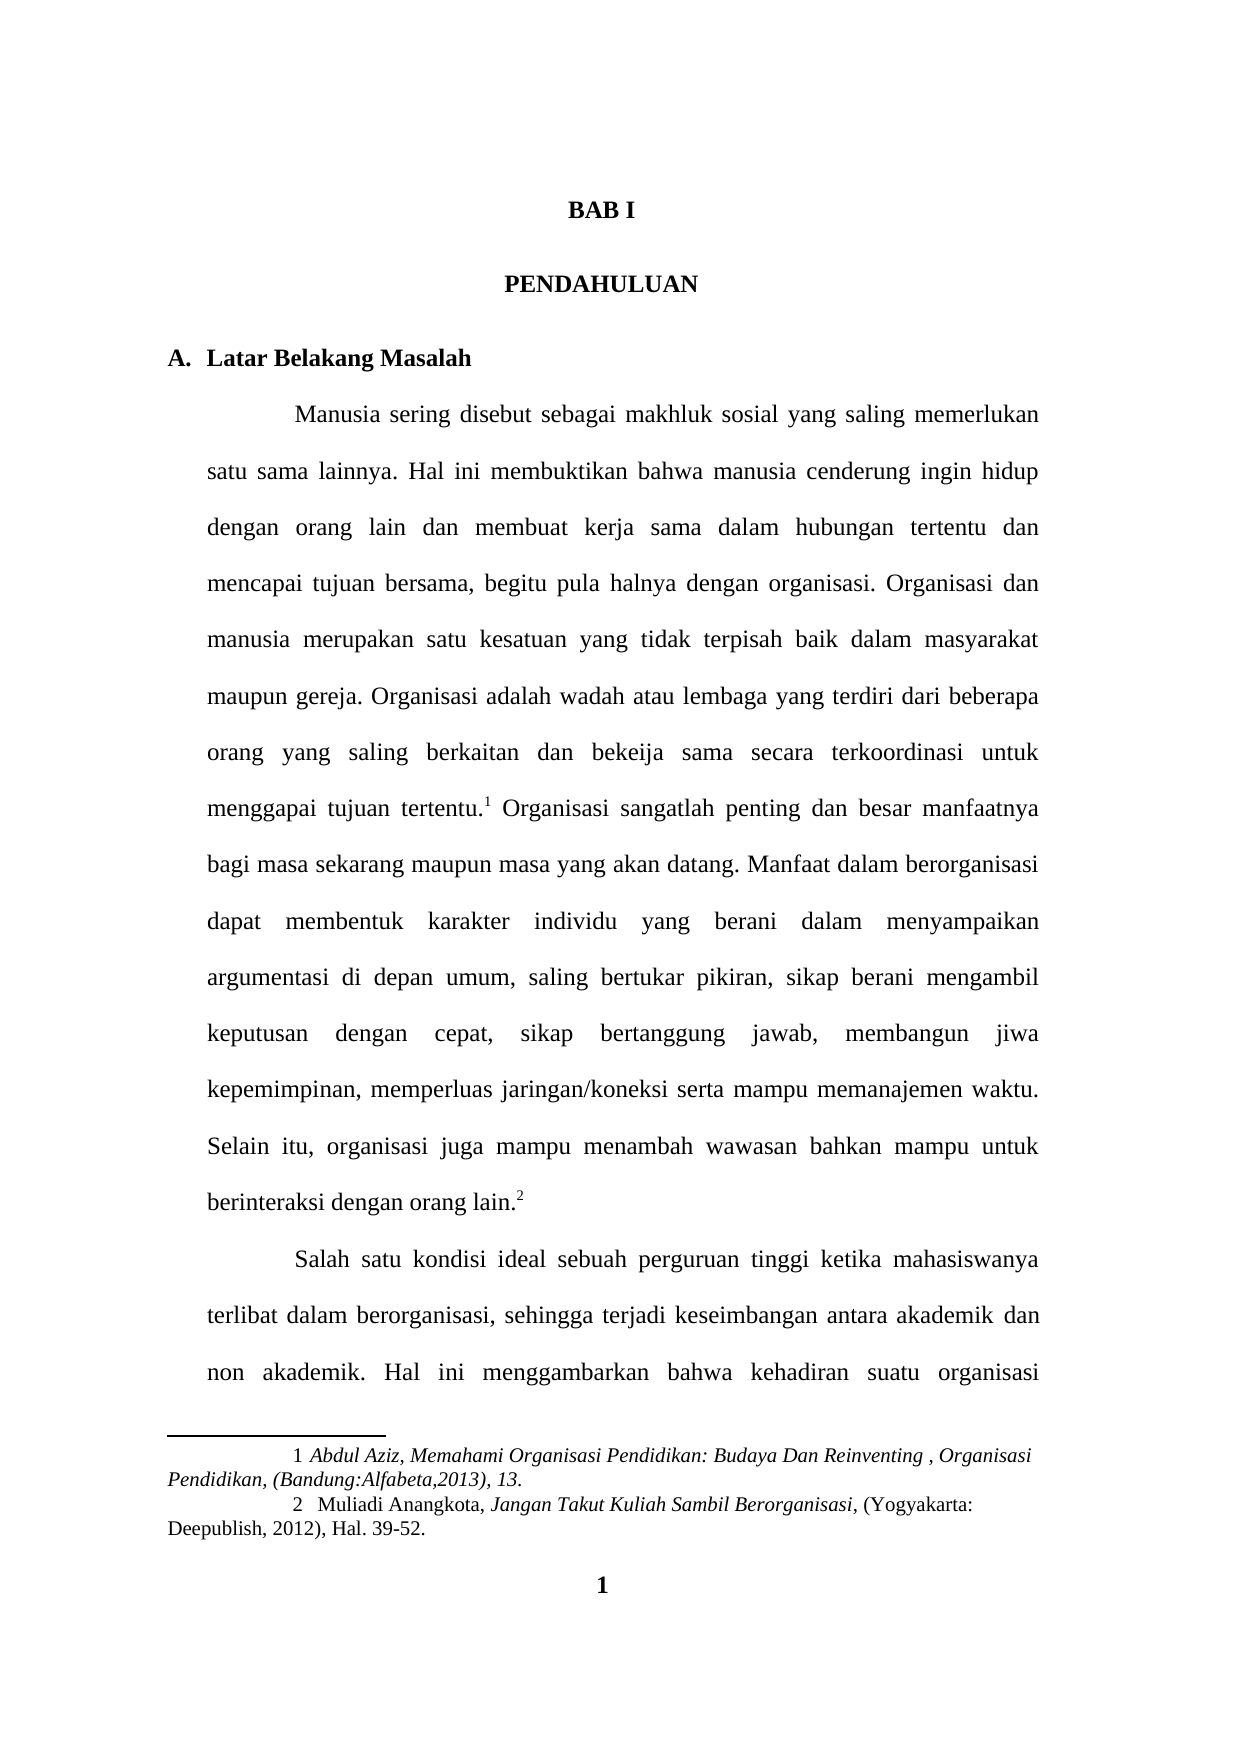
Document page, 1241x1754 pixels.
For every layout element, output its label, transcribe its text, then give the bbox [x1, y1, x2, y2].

list Latar Belakang Masalah [167, 322, 1040, 378]
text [207, 1222, 1040, 1392]
text PENDAHULUAN [167, 272, 1036, 297]
text Manusia sering disebut sebagai makhluk sosial yang saling memerlukan satu sama lainnya. Hal ini membuktikan bahwa manusia cenderung ingin hidup dengan orang lain dan membuat kerja sama dalam hubungan tertentu dan mencapai tujuan bersama, begitu pula halnya dengan organisasi. Organisasi dan manusia merupakan satu kesatuan yang tidak terpisah baik dalam masyarakat maupun gereja. Organisasi adalah wadah atau lembaga yang terdiri dari beberapa orang yang saling berkaitan dan bekeija sama secara terkoordinasi untuk menggapai tujuan tertentu. Organisasi sangatlah penting dan besar manfaatnya bagi masa sekarang maupun masa yang akan datang. Manfaat dalam berorganisasi dapat membentuk karakter individu yang berani dalam menyampaikan argumentasi di depan umum, saling bertukar pikiran, sikap berani mengambil keputusan dengan cepat, sikap bertanggung jawab, membangun jiwa kepemimpinan, memperluas jaringan/koneksi serta mampu memanajemen waktu. Selain itu, organisasi juga mampu menambah wawasan bahkan mampu untuk berinteraksi dengan orang lain. [207, 378, 1040, 1222]
text BAB I [167, 198, 1036, 223]
